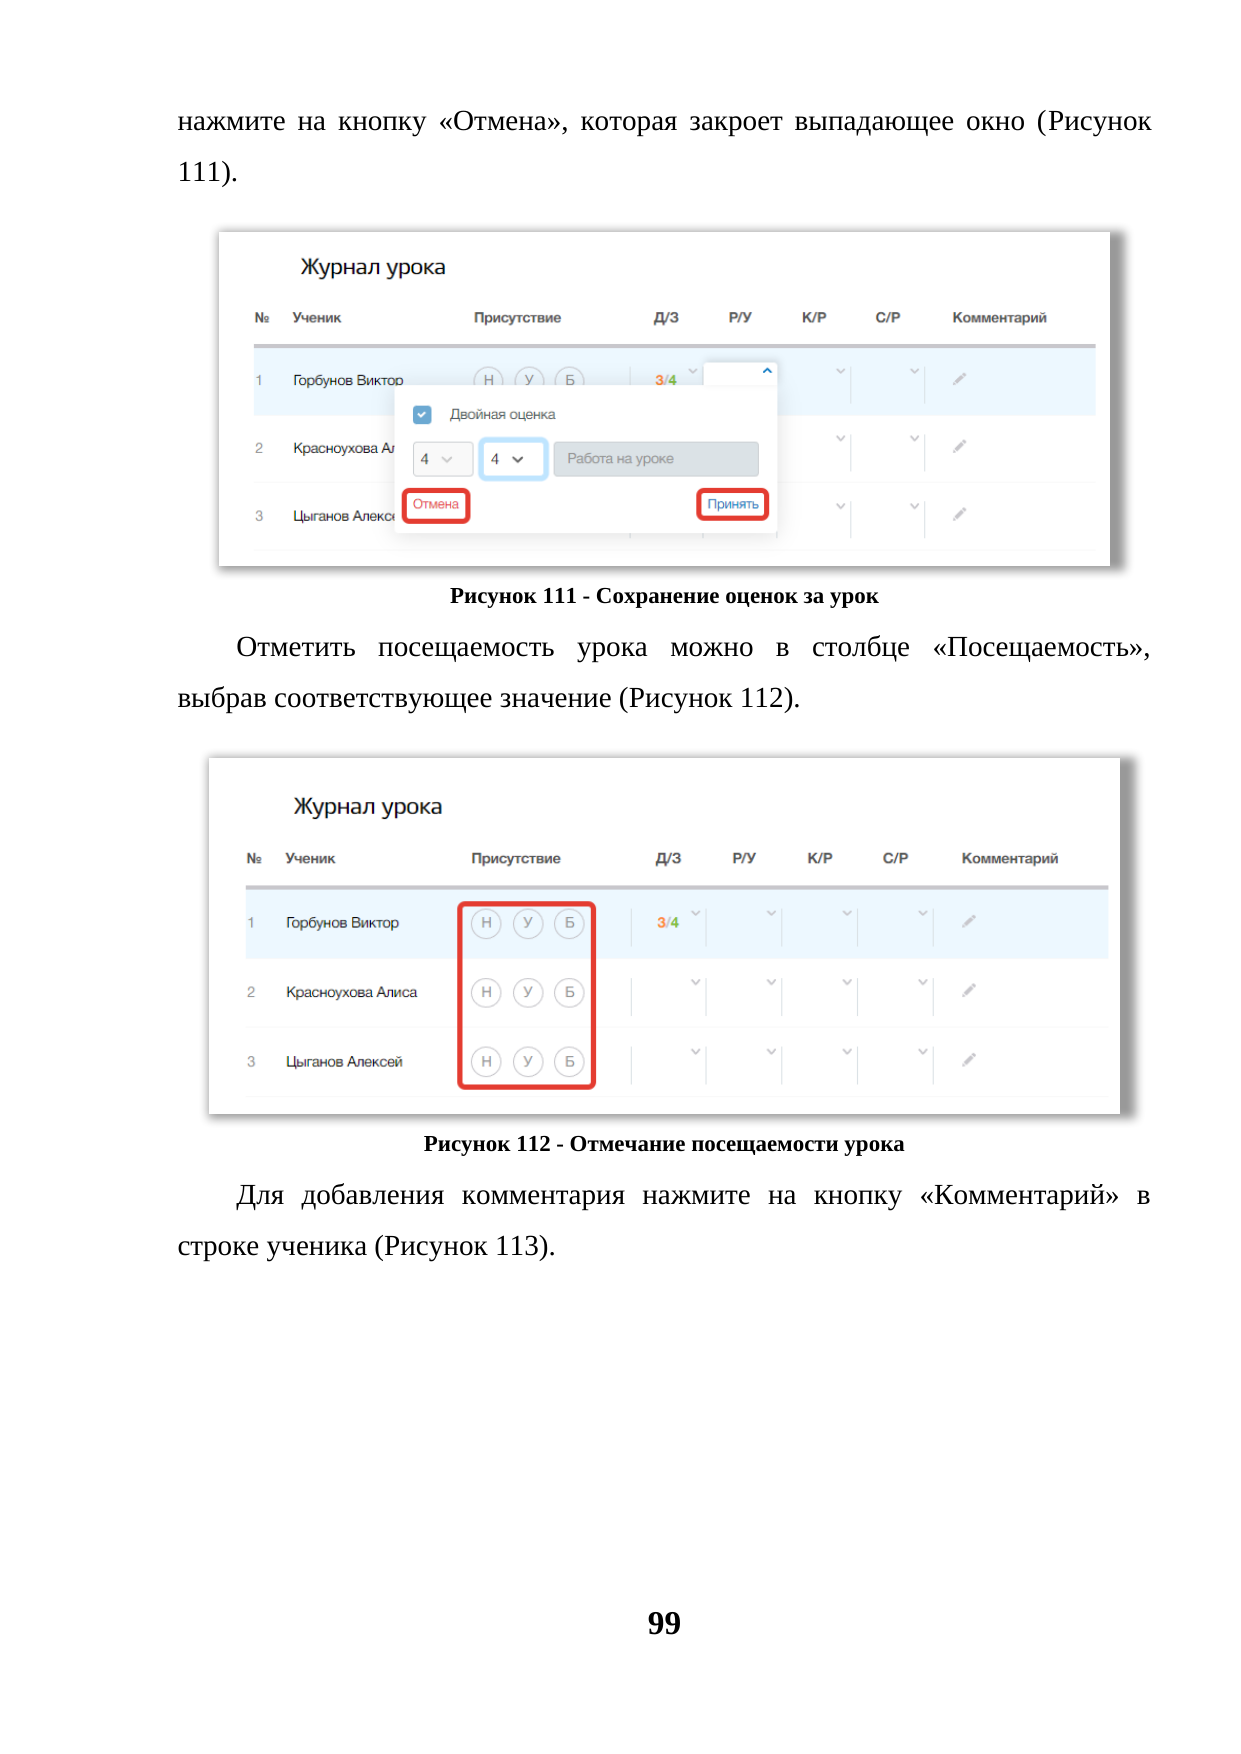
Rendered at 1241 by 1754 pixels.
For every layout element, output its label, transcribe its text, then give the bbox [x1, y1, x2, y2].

text Для добавления комментария нажмите на кнопку «Комментарий» в строке ученика (Рисунок 113). [177, 1177, 1152, 1261]
text Рисунок 112 - Отмечание посещаемости урока [177, 1130, 1152, 1157]
text Рисунок 111 - Сохранение оценок за урок [177, 582, 1152, 609]
picture [209, 758, 1120, 1114]
picture [219, 232, 1110, 566]
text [177, 103, 1152, 187]
text Отметить посещаемость урока можно в столбце «Посещаемость», выбрав соответствующее значение (Рисунок 112). [177, 629, 1152, 713]
